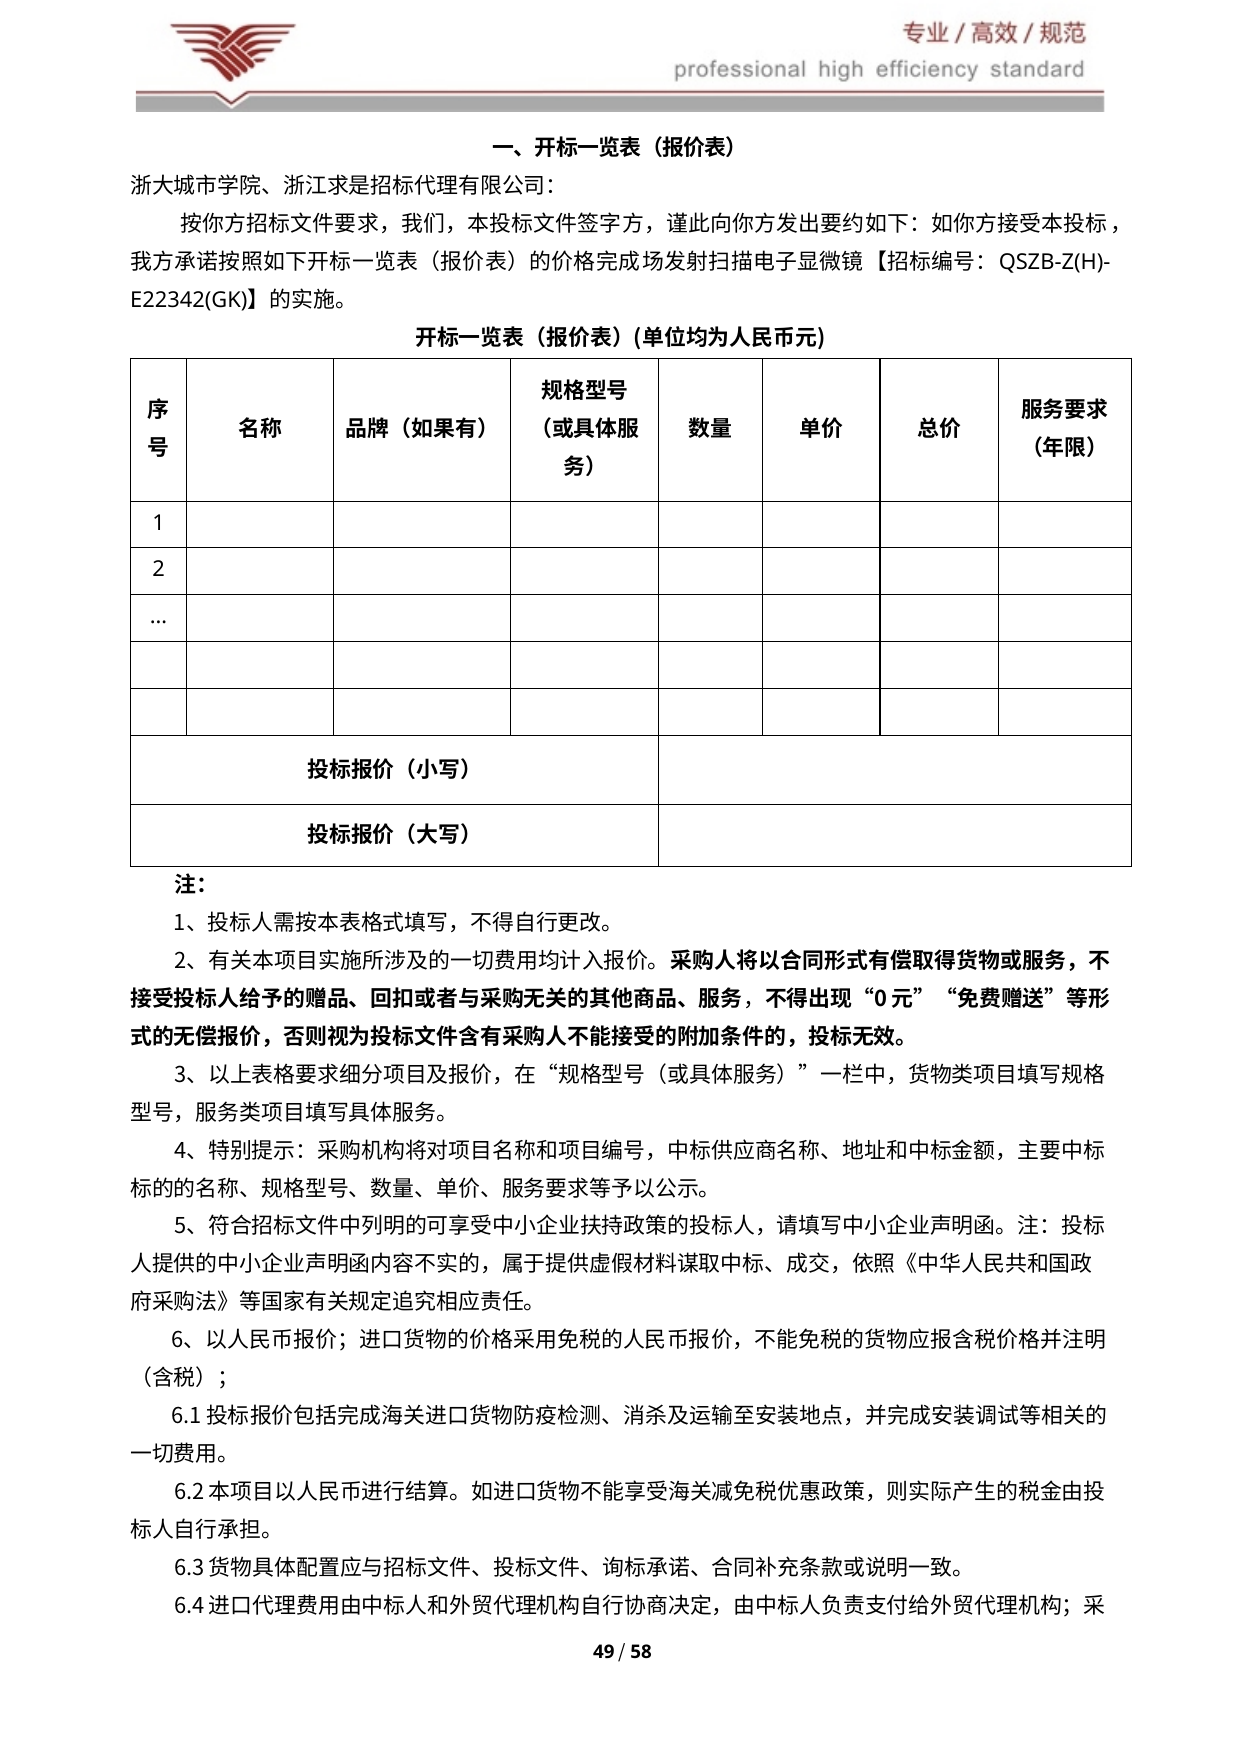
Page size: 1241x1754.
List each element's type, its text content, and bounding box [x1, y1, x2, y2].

table_cell [511, 548, 658, 594]
text 1、投标人需按本表格式填写，不得自行更改。 [130, 905, 1110, 937]
table_cell 投标报价（大写） [131, 805, 658, 866]
picture [135, 0, 1105, 112]
table_cell [131, 642, 186, 688]
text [130, 1588, 1110, 1619]
text 开标一览表（报价表）(单位均为人民币元) [130, 320, 1110, 351]
table_cell 投标报价（小写） [131, 736, 658, 804]
table_cell [187, 502, 333, 547]
table_cell [334, 642, 510, 688]
table_cell [187, 689, 333, 735]
table_cell [881, 595, 998, 641]
table_cell [511, 595, 658, 641]
text 6、以人民币报价；进口货物的价格采用免税的人民币报价，不能免税的货物应报含税价格并注明（含税）； [130, 1322, 1110, 1392]
table_cell [334, 502, 510, 547]
text 6.3货物具体配置应与招标文件、投标文件、询标承诺、合同补充条款或说明一致。 [130, 1550, 1110, 1581]
text 注： [130, 867, 1110, 899]
text 4、特别提示：采购机构将对项目名称和项目编号，中标供应商名称、地址和中标金额，主要中标标的的名称、规格型号、数量、单价、服务要求等予以公示。 [130, 1133, 1110, 1202]
table_cell [881, 689, 998, 735]
table_cell … [131, 595, 186, 641]
table_cell [999, 689, 1131, 735]
table_cell [334, 689, 510, 735]
table_cell [763, 548, 879, 594]
table_header 规格型号（或具体服务） [511, 359, 658, 501]
table_header 序号 [131, 359, 186, 501]
text 浙大城市学院、浙江求是招标代理有限公司： [130, 168, 1110, 199]
table_cell [659, 736, 1131, 804]
text 6.1投标报价包括完成海关进口货物防疫检测、消杀及运输至安装地点，并完成安装调试等相关的一切费用。 [130, 1398, 1110, 1468]
table_cell [763, 689, 879, 735]
table_cell [131, 689, 186, 735]
table_cell [763, 595, 879, 641]
table_cell 1 [131, 502, 186, 547]
table_cell 2 [131, 548, 186, 594]
text 2、有关本项目实施所涉及的一切费用均计入报价。采购人将以合同形式有偿取得货物或服务，不接受投标人给予的赠品、回扣或者与采购无关的其他商品、服务，不得出现“0元”“免费赠送”等形式的无偿报价，否则视为投标文件含有采购人不能接受的附加条件的，投标无效。 [130, 943, 1110, 1051]
text 3、以上表格要求细分项目及报价，在“规格型号（或具体服务）”一栏中，货物类项目填写规格型号，服务类项目填写具体服务。 [130, 1057, 1110, 1126]
text 6.2本项目以人民币进行结算。如进口货物不能享受海关减免税优惠政策，则实际产生的税金由投标人自行承担。 [130, 1474, 1110, 1543]
table_header 总价 [881, 359, 998, 501]
table_header 品牌（如果有） [334, 359, 510, 501]
table_cell [511, 502, 658, 547]
table_cell [511, 642, 658, 688]
table_cell [999, 548, 1131, 594]
table_header 名称 [187, 359, 333, 501]
table_cell [659, 548, 762, 594]
table_cell [187, 642, 333, 688]
table_cell [187, 595, 333, 641]
text 按你方招标文件要求，我们，本投标文件签字方，谨此向你方发出要约如下：如你方接受本投标，我方承诺按照如下开标一览表（报价表）的价格完成场发射扫描电子显微镜【招标编号：QSZB-Z(H)-E22342(GK)】的实施。 [130, 206, 1110, 313]
table_cell [659, 595, 762, 641]
table_cell [999, 642, 1131, 688]
table_cell [511, 689, 658, 735]
table_cell [881, 502, 998, 547]
table_cell [659, 689, 762, 735]
table_header 服务要求（年限） [999, 359, 1131, 501]
table_header 单价 [763, 359, 879, 501]
text 5、符合招标文件中列明的可享受中小企业扶持政策的投标人，请填写中小企业声明函。注：投标人提供的中小企业声明函内容不实的，属于提供虚假材料谋取中标、成交，依照《中华人民共和国政府采购法》等国家有关规定追究相应责任。 [130, 1208, 1110, 1316]
table_cell [999, 595, 1131, 641]
table_header 数量 [659, 359, 762, 501]
table_cell [763, 642, 879, 688]
text 一、开标一览表（报价表） [130, 130, 1110, 162]
table_cell [659, 642, 762, 688]
table_cell [763, 502, 879, 547]
table_cell [334, 548, 510, 594]
table_cell [659, 502, 762, 547]
table_cell [881, 548, 998, 594]
table_cell [187, 548, 333, 594]
table_cell [334, 595, 510, 641]
table_cell [881, 642, 998, 688]
table_cell [999, 502, 1131, 547]
table_cell [659, 805, 1131, 866]
